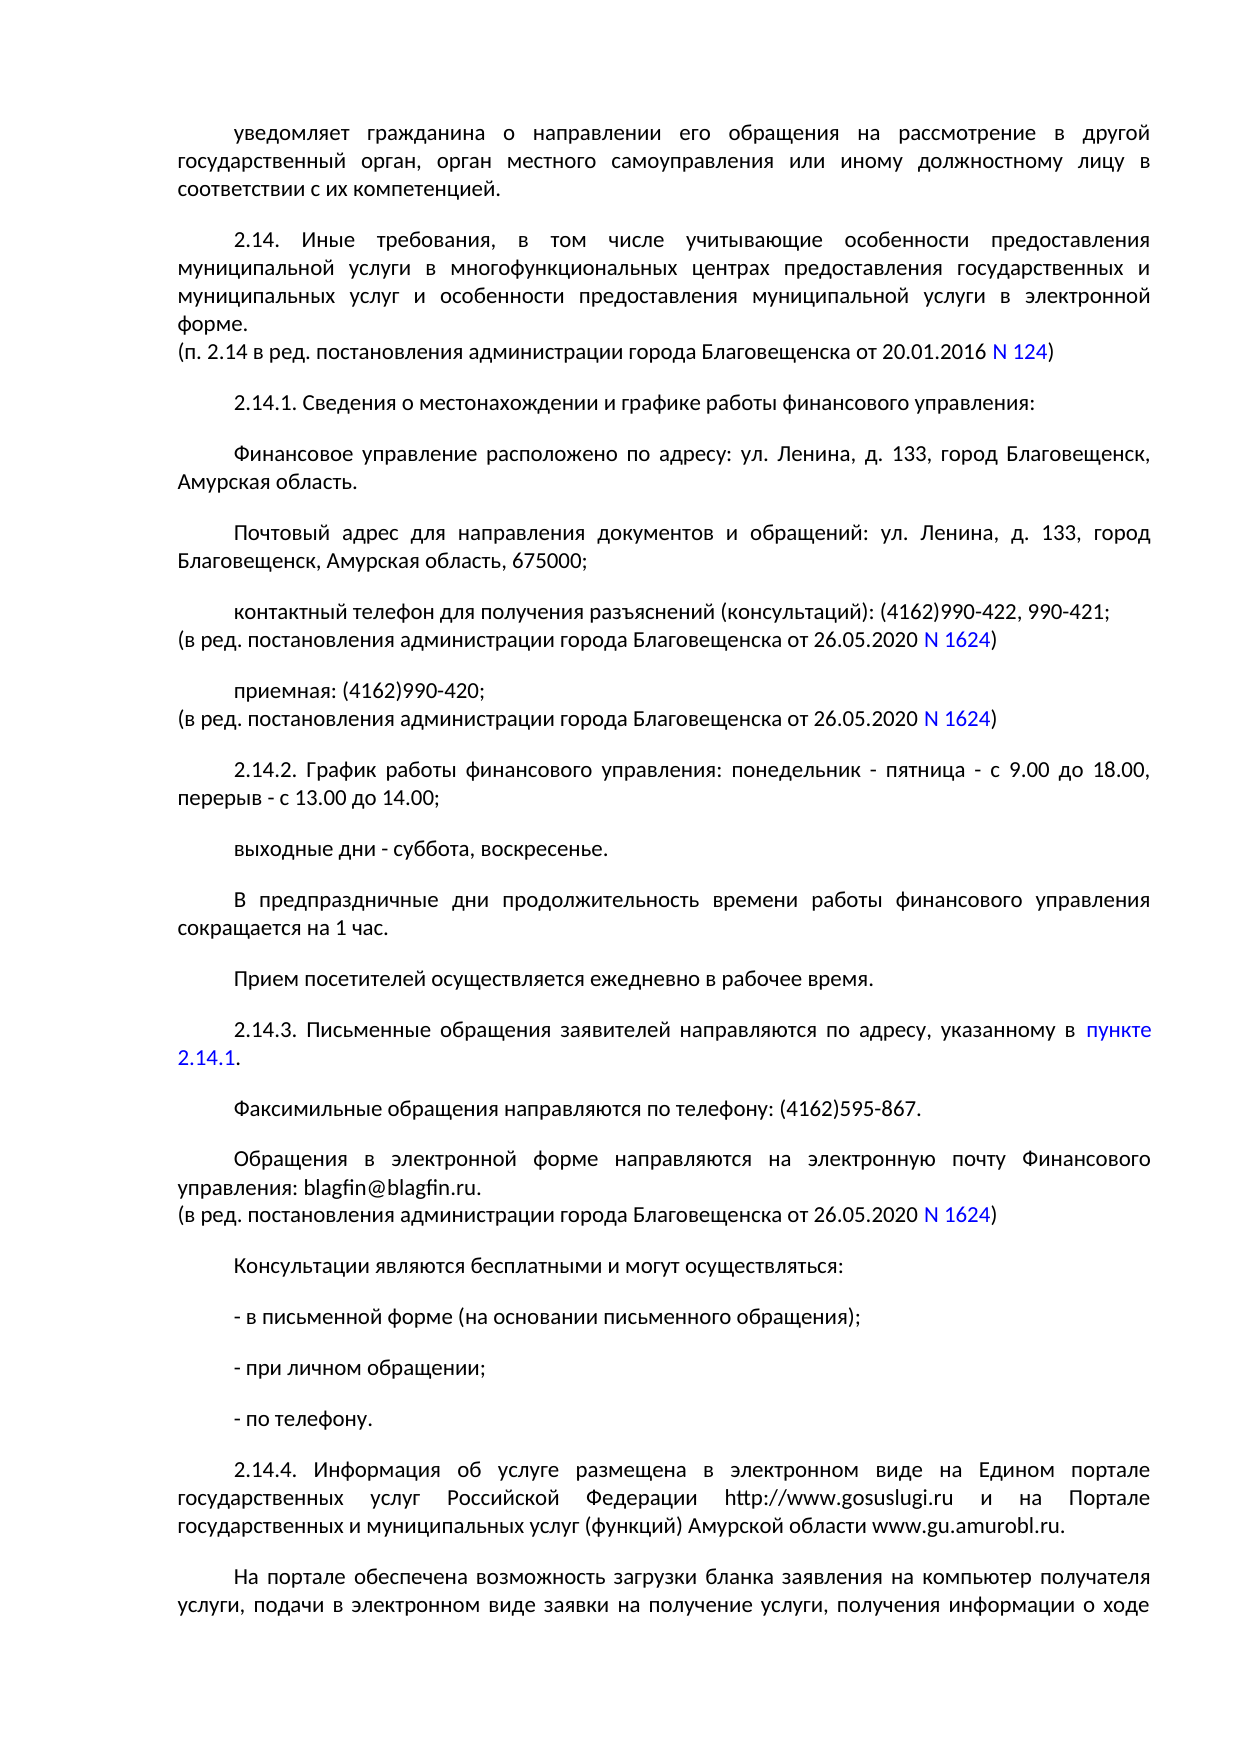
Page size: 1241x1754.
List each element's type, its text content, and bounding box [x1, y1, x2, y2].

text 2.14.2. График работы финансового управления: понедельник - пятница - с 9.00 до 18.00, перерыв - с 13.00 до 14.00; [177, 755, 1152, 811]
text контактный телефон для получения разъяснений (консультаций): (4162)990-422, 990-421; [177, 597, 1152, 625]
text - в письменной форме (на основании письменного обращения); [177, 1302, 1152, 1331]
text Факсимильные обращения направляются по телефону: (4162)595-867. [177, 1094, 1152, 1122]
text уведомляет гражданина о направлении его обращения на рассмотрение в другой государственный орган, орган местного самоуправления или иному должностному лицу в соответствии с их компетенцией. [177, 118, 1152, 202]
text 2.14.1. Сведения о местонахождении и графике работы финансового управления: [177, 388, 1152, 416]
text В предпраздничные дни продолжительность времени работы финансового управления сокращается на 1 час. [177, 885, 1152, 941]
text выходные дни - суббота, воскресенье. [177, 834, 1152, 862]
text (в ред. постановления администрации города Благовещенска от 26.05.2020 N 1624) [177, 625, 1152, 653]
text (п. 2.14 в ред. постановления администрации города Благовещенска от 20.01.2016 N 124) [177, 337, 1152, 365]
text Финансовое управление расположено по адресу: ул. Ленина, д. 133, город Благовещенск, Амурская область. [177, 439, 1152, 495]
text приемная: (4162)990-420; [177, 676, 1152, 704]
text (в ред. постановления администрации города Благовещенска от 26.05.2020 N 1624) [177, 704, 1152, 732]
text Консультации являются бесплатными и могут осуществляться: [177, 1252, 1152, 1279]
text Обращения в электронной форме направляются на электронную почту Финансового управления: blagfin@blagfin.ru. [177, 1144, 1152, 1201]
text (в ред. постановления администрации города Благовещенска от 26.05.2020 N 1624) [177, 1201, 1152, 1229]
text 2.14.3. Письменные обращения заявителей направляются по адресу, указанному в пункте 2.14.1. [177, 1015, 1152, 1071]
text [177, 1562, 1152, 1618]
text - по телефону. [177, 1404, 1152, 1432]
text - при личном обращении; [177, 1353, 1152, 1381]
text Почтовый адрес для направления документов и обращений: ул. Ленина, д. 133, город Благовещенск, Амурская область, 675000; [177, 518, 1152, 574]
text Прием посетителей осуществляется ежедневно в рабочее время. [177, 964, 1152, 992]
text 2.14. Иные требования, в том числе учитывающие особенности предоставления муниципальной услуги в многофункциональных центрах предоставления государственных и муниципальных услуг и особенности предоставления муниципальной услуги в электронной форме. [177, 225, 1152, 337]
text 2.14.4. Информация об услуге размещена в электронном виде на Едином портале государственных услуг Российской Федерации http://www.gosuslugi.ru и на Портале государственных и муниципальных услуг (функций) Амурской области www.gu.amurobl.ru. [177, 1455, 1152, 1539]
